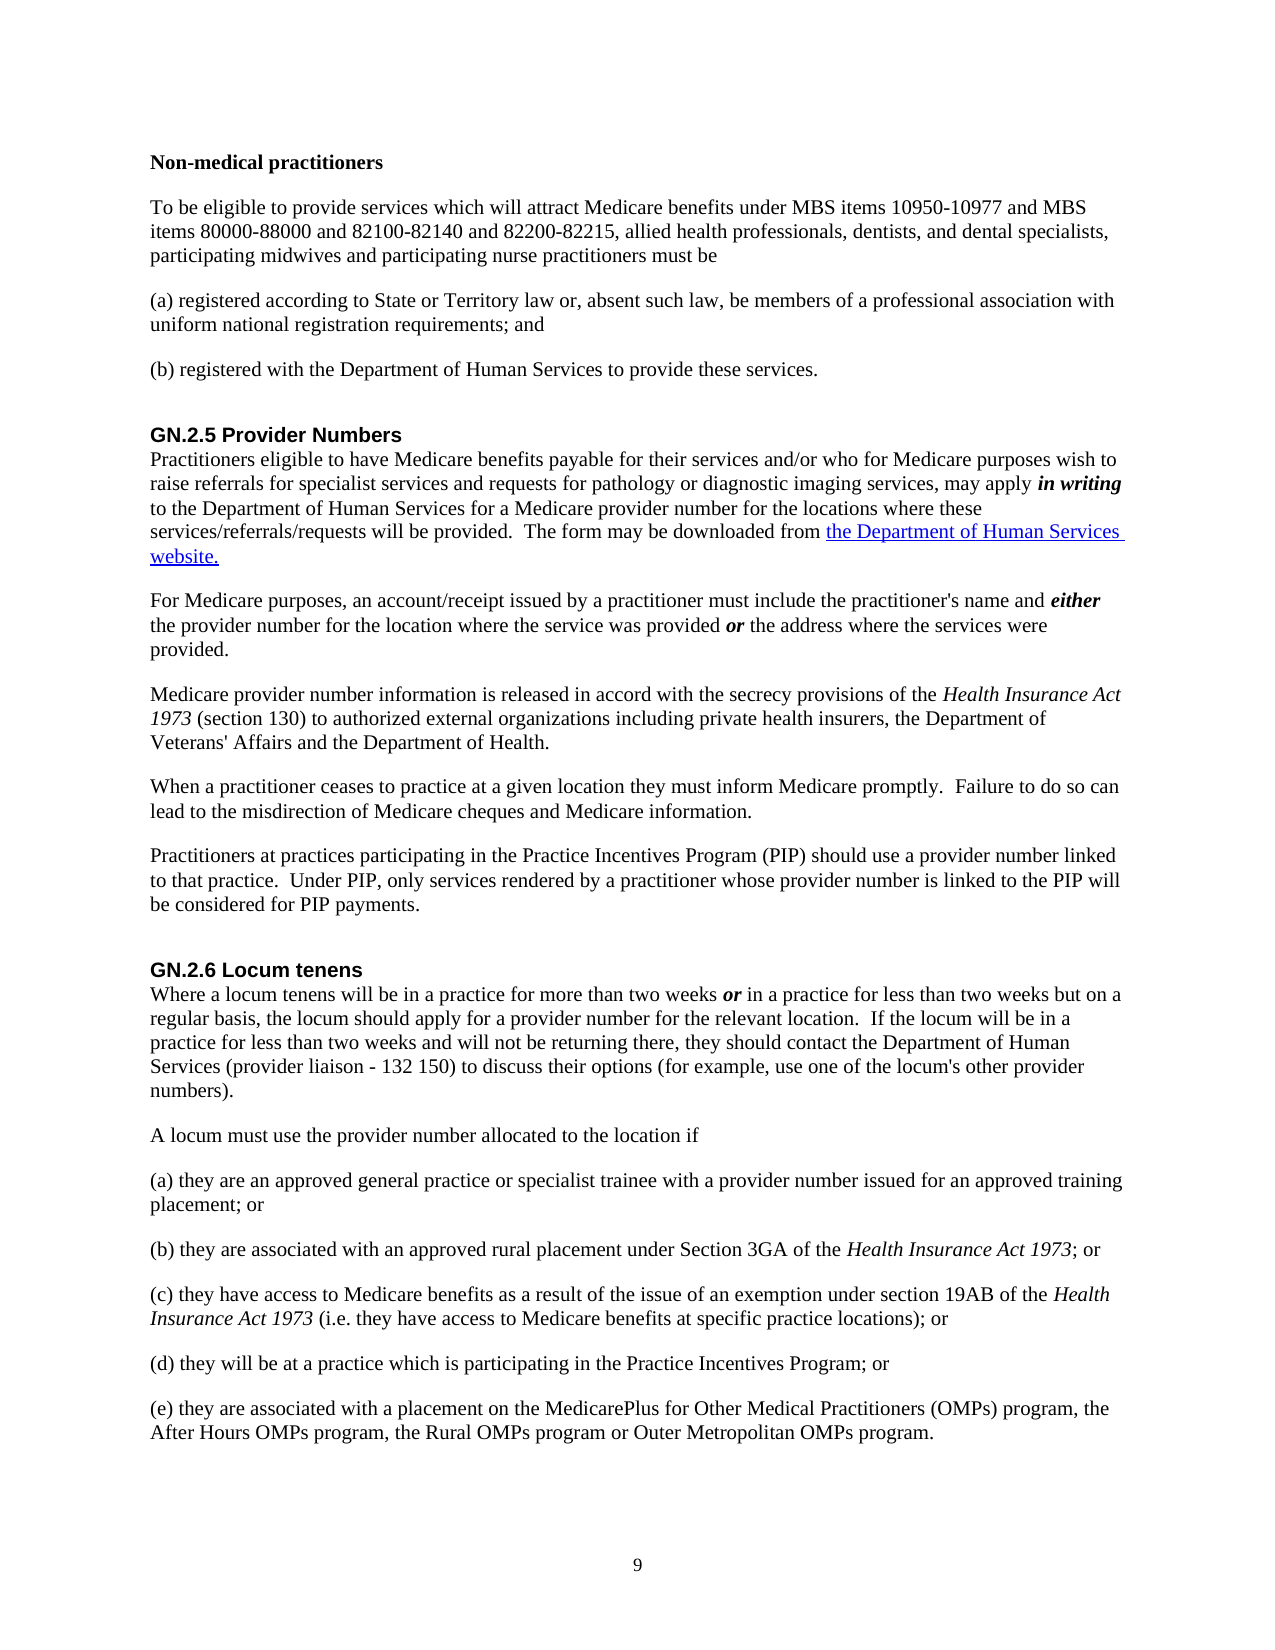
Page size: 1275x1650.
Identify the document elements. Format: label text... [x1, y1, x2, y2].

text (a) they are an approved general practice or specialist trainee with a provider number issued for an approved training placement; or [150, 1168, 1125, 1216]
text To be eligible to provide services which will attract Medicare benefits under MBS items 10950-10977 and MBS items 80000-88000 and 82100-82140 and 82200-82215, allied health professionals, dentists, and dental specialists, participating midwives and participating nurse practitioners must be [150, 195, 1125, 267]
text (c) they have access to Medicare benefits as a result of the issue of an exemption under section 19AB of the Health Insurance Act 1973 (i.e. they have access to Medicare benefits at specific practice locations); or [150, 1282, 1125, 1330]
text Practitioners eligible to have Medicare benefits payable for their services and/or who for Medicare purposes wish to raise referrals for specialist services and requests for pathology or diagnostic imaging services, may apply in writing to the Department of Human Services for a Medicare provider number for the locations where these services/referrals/requests will be provided. The form may be downloaded from the Department of Human Services website. [150, 447, 1125, 568]
text Non-medical practitioners [150, 150, 1125, 174]
text GN.2.5 Provider Numbers [150, 423, 1125, 447]
text (e) they are associated with a placement on the MedicarePlus for Other Medical Practitioners (OMPs) program, the After Hours OMPs program, the Rural OMPs program or Outer Metropolitan OMPs program. [150, 1396, 1125, 1444]
text Practitioners at practices participating in the Practice Incentives Program (PIP) should use a provider number linked to that practice. Under PIP, only services rendered by a practitioner whose provider number is linked to the PIP will be considered for PIP payments. [150, 843, 1125, 916]
text (b) they are associated with an approved rural placement under Section 3GA of the Health Insurance Act 1973; or [150, 1237, 1125, 1261]
text For Medicare purposes, an account/receipt issued by a practitioner must include the practitioner's name and either the provider number for the location where the service was provided or the address where the services were provided. [150, 588, 1125, 661]
text (a) registered according to State or Territory law or, absent such law, be members of a professional association with uniform national registration requirements; and [150, 288, 1125, 336]
text A locum must use the provider number allocated to the location if [150, 1123, 1125, 1147]
text (b) registered with the Department of Human Services to provide these services. [150, 357, 1125, 381]
text Where a locum tenens will be in a practice for more than two weeks or in a practice for less than two weeks but on a regular basis, the locum should apply for a provider number for the relevant location. If the locum will be in a practice for less than two weeks and will not be returning there, they should contact the Department of Human Services (provider liaison - 132 150) to discuss their options (for example, use one of the locum's other provider numbers). [150, 982, 1125, 1102]
text Medicare provider number information is released in accord with the secrecy provisions of the Health Insurance Act 1973 (section 130) to authorized external organizations including private health insurers, the Department of Veterans' Affairs and the Department of Health. [150, 681, 1125, 754]
text (d) they will be at a practice which is participating in the Practice Incentives Program; or [150, 1351, 1125, 1375]
text When a practitioner ceases to practice at a given location they must inform Medicare promptly. Failure to do so can lead to the misdirection of Medicare cheques and Medicare information. [150, 774, 1125, 823]
text GN.2.6 Locum tenens [150, 958, 1125, 982]
